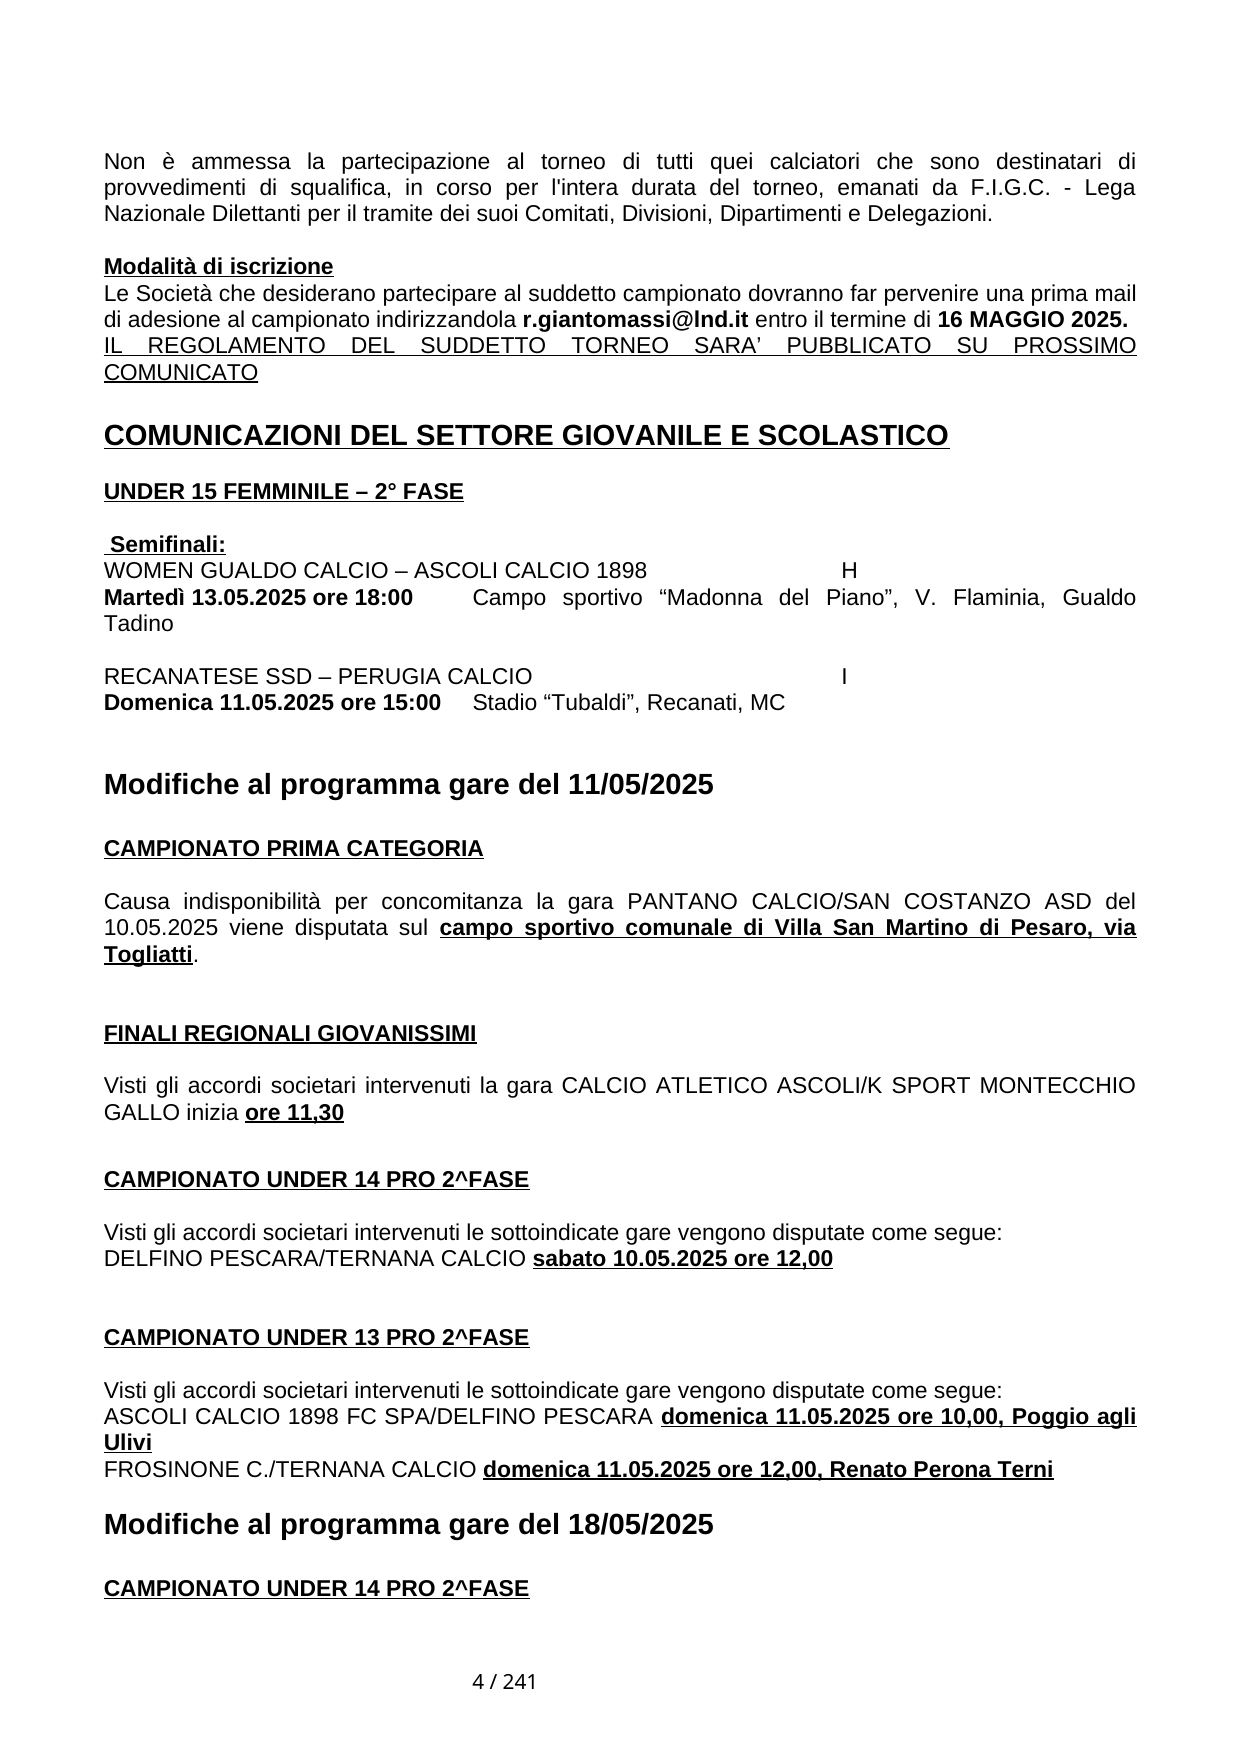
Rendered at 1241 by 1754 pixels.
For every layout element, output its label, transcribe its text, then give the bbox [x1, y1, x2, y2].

text ASCOLI CALCIO 1898 FC SPA/DELFINO PESCARA domenica 11.05.2025 ore 10,00, Poggio agli Ulivi [103, 1403, 1137, 1456]
subtitle Modifiche al programma gare del 11/05/2025 [103, 767, 1137, 800]
text Visti gli accordi societari intervenuti le sottoindicate gare vengono disputate come segue: [103, 1218, 1137, 1245]
text IL REGOLAMENTO DEL SUDDETTO TORNEO SARA’ PUBBLICATO SU PROSSIMO COMUNICATO [103, 332, 1137, 355]
text Le Società che desiderano partecipare al suddetto campionato dovranno far pervenire una prima mail di adesione al campionato indirizzandola r.giantomassi@lnd.it entro il termine di 16 MAGGIO 2025. [103, 279, 1137, 332]
text FINALI REGIONALI GIOVANISSIMI [103, 1019, 1137, 1046]
text IL REGOLAMENTO DEL SUDDETTO TORNEO SARA’ PUBBLICATO SU PROSSIMO COMUNICATO [103, 356, 1137, 385]
text Causa indisponibilità per concomitanza la gara PANTANO CALCIO/SAN COSTANZO ASD del 10.05.2025 viene disputata sul campo sportivo comunale di Villa San Martino di Pesaro, via Togliatti. [103, 888, 1137, 967]
subtitle Modifiche al programma gare del 18/05/2025 [103, 1507, 1137, 1541]
text Visti gli accordi societari intervenuti le sottoindicate gare vengono disputate come segue: [103, 1377, 1137, 1403]
text Modalità di iscrizione [103, 253, 1137, 279]
text WOMEN GUALDO CALCIO – ASCOLI CALCIO 1898 H [103, 557, 1137, 584]
text Visti gli accordi societari intervenuti la gara CALCIO ATLETICO ASCOLI/K SPORT MONTECCHIO GALLO inizia ore 11,30 [103, 1072, 1137, 1125]
text Semifinali: [103, 531, 1137, 557]
text CAMPIONATO UNDER 13 PRO 2^FASE [103, 1324, 1137, 1350]
text RECANATESE SSD – PERUGIA CALCIO I [103, 663, 1137, 689]
text UNDER 15 FEMMINILE – 2° FASE [103, 478, 1137, 505]
text Martedì 13.05.2025 ore 18:00 Campo sportivo “Madonna del Piano”, V. Flaminia, Gualdo Tadino [103, 584, 1137, 636]
text CAMPIONATO UNDER 14 PRO 2^FASE [103, 1575, 1137, 1602]
text Domenica 11.05.2025 ore 15:00 Stadio “Tubaldi”, Recanati, MC [103, 689, 1137, 716]
text Non è ammessa la partecipazione al torneo di tutti quei calciatori che sono destinatari di provvedimenti di squalifica, in corso per l'intera durata del torneo, emanati da F.I.G.C. - Lega Nazionale Dilettanti per il tramite dei suoi Comitati, Divisioni, Dipartimenti e Delegazioni. [103, 148, 1137, 227]
text FROSINONE C./TERNANA CALCIO domenica 11.05.2025 ore 12,00, Renato Perona Terni [103, 1456, 1137, 1482]
text CAMPIONATO PRIMA CATEGORIA [103, 835, 1137, 861]
text DELFINO PESCARA/TERNANA CALCIO sabato 10.05.2025 ore 12,00 [103, 1245, 1137, 1271]
text COMUNICAZIONI DEL SETTORE GIOVANILE E SCOLASTICO [103, 418, 1137, 452]
text CAMPIONATO UNDER 14 PRO 2^FASE [103, 1166, 1137, 1192]
